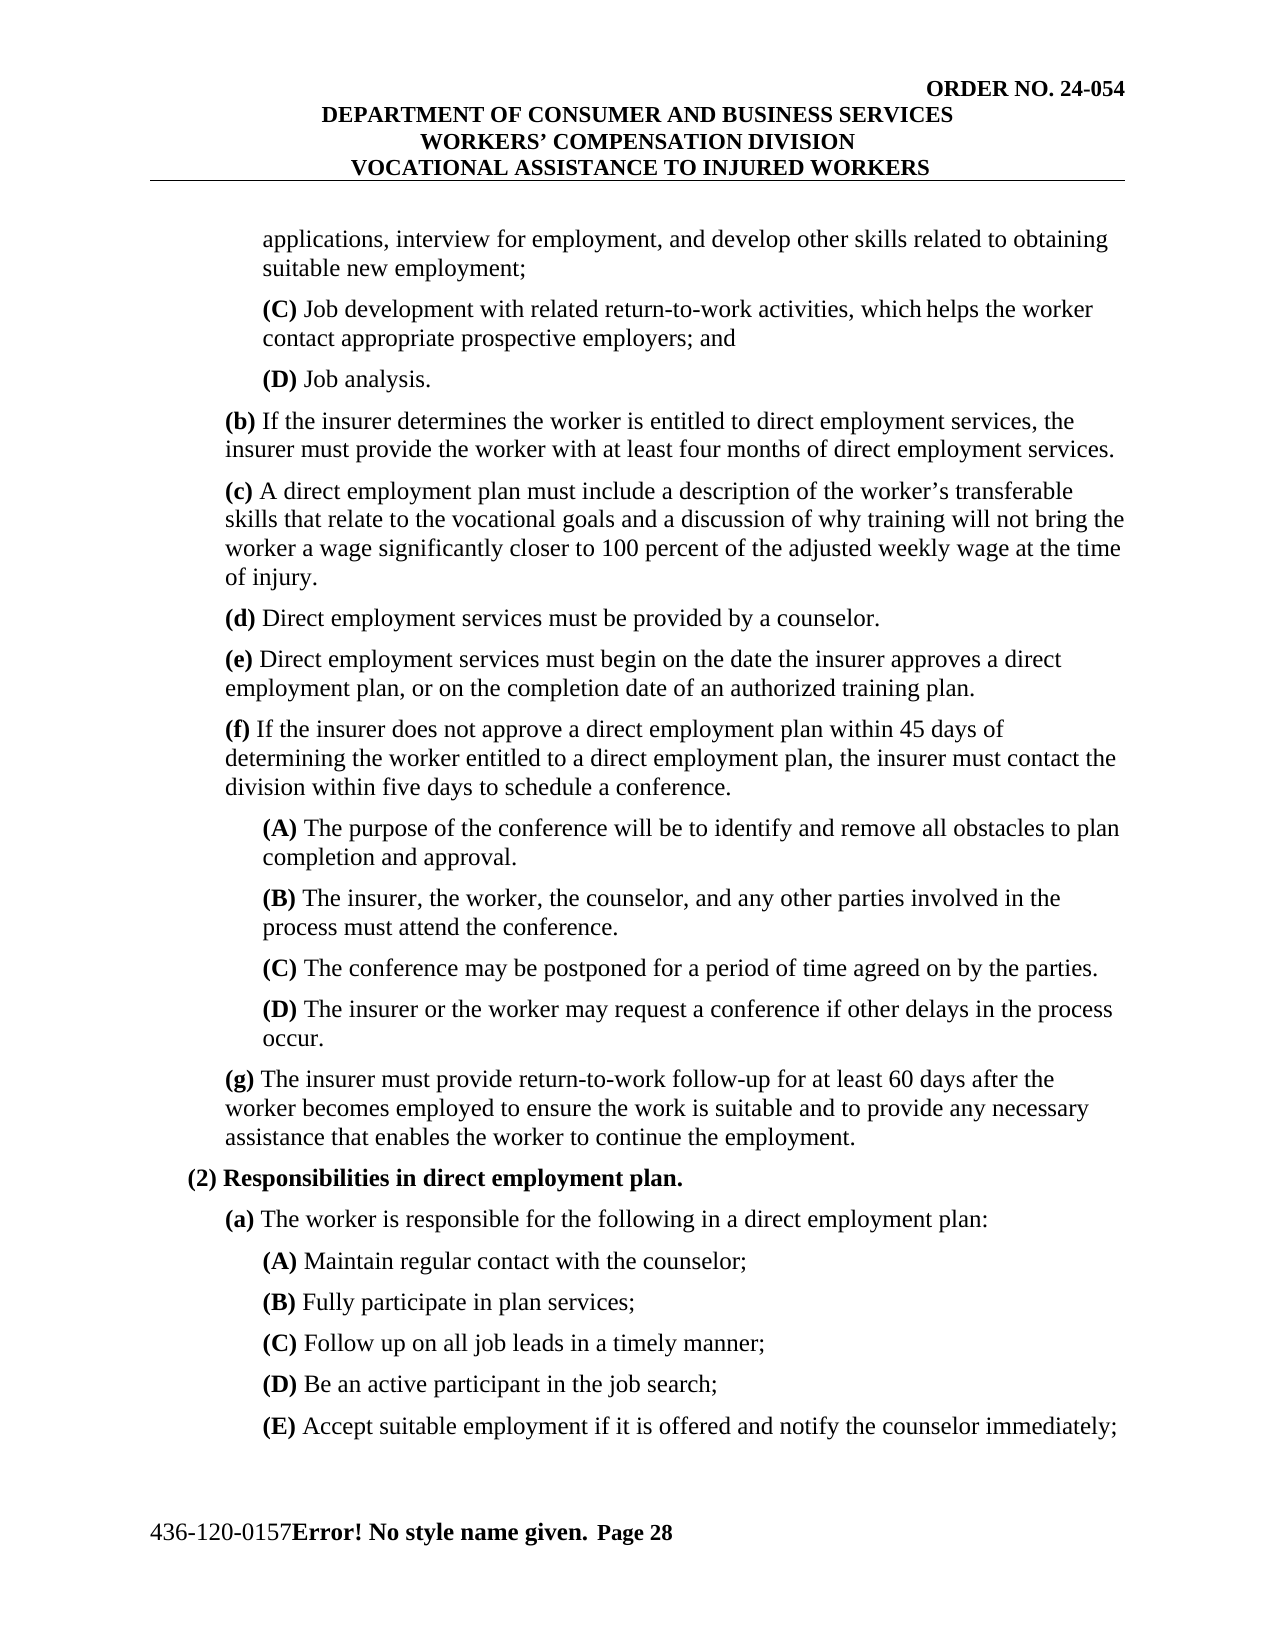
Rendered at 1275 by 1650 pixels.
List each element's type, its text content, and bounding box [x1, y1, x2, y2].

text (C) Follow up on all job leads in a timely manner; [262, 1328, 1125, 1357]
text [262, 224, 1125, 282]
text (a) The worker is responsible for the following in a direct employment plan: [225, 1204, 1125, 1233]
text (b) If the insurer determines the worker is entitled to direct employment services, the insurer must provide the worker with at least four months of direct employment services. [225, 406, 1125, 463]
text (e) Direct employment services must begin on the date the insurer approves a direct employment plan, or on the completion date of an authorized training plan. [225, 644, 1125, 702]
text (D) Be an active participant in the job search; [262, 1369, 1125, 1398]
text (E) Accept suitable employment if it is offered and notify the counselor immediately; [262, 1411, 1125, 1439]
text (2) Responsibilities in direct employment plan. [187, 1163, 1125, 1192]
text (C) Job development with related return-to-work activities, which helps the worker contact appropriate prospective employers; and [262, 294, 1125, 352]
text (A) Maintain regular contact with the counselor; [262, 1246, 1125, 1274]
text (B) The insurer, the worker, the counselor, and any other parties involved in the process must attend the conference. [262, 883, 1125, 941]
text (B) Fully participate in plan services; [262, 1287, 1125, 1316]
text (g) The insurer must provide return-to-work follow-up for at least 60 days after the worker becomes employed to ensure the work is suitable and to provide any necessary assistance that enables the worker to continue the employment. [225, 1064, 1125, 1151]
text (f) If the insurer does not approve a direct employment plan within 45 days of determining the worker entitled to a direct employment plan, the insurer must contact the division within five days to schedule a conference. [225, 714, 1125, 801]
text (D) The insurer or the worker may request a conference if other delays in the process occur. [262, 994, 1125, 1052]
text (C) The conference may be postponed for a period of time agreed on by the parties. [262, 953, 1125, 982]
text (c) A direct employment plan must include a description of the worker’s transferable skills that relate to the vocational goals and a discussion of why training will not bring the worker a wage significantly closer to 100 percent of the adjusted weekly wage at the time of injury. [225, 476, 1125, 591]
text (A) The purpose of the conference will be to identify and remove all obstacles to plan completion and approval. [262, 813, 1125, 871]
text (D) Job analysis. [262, 364, 1125, 393]
text (d) Direct employment services must be provided by a counselor. [225, 603, 1125, 632]
